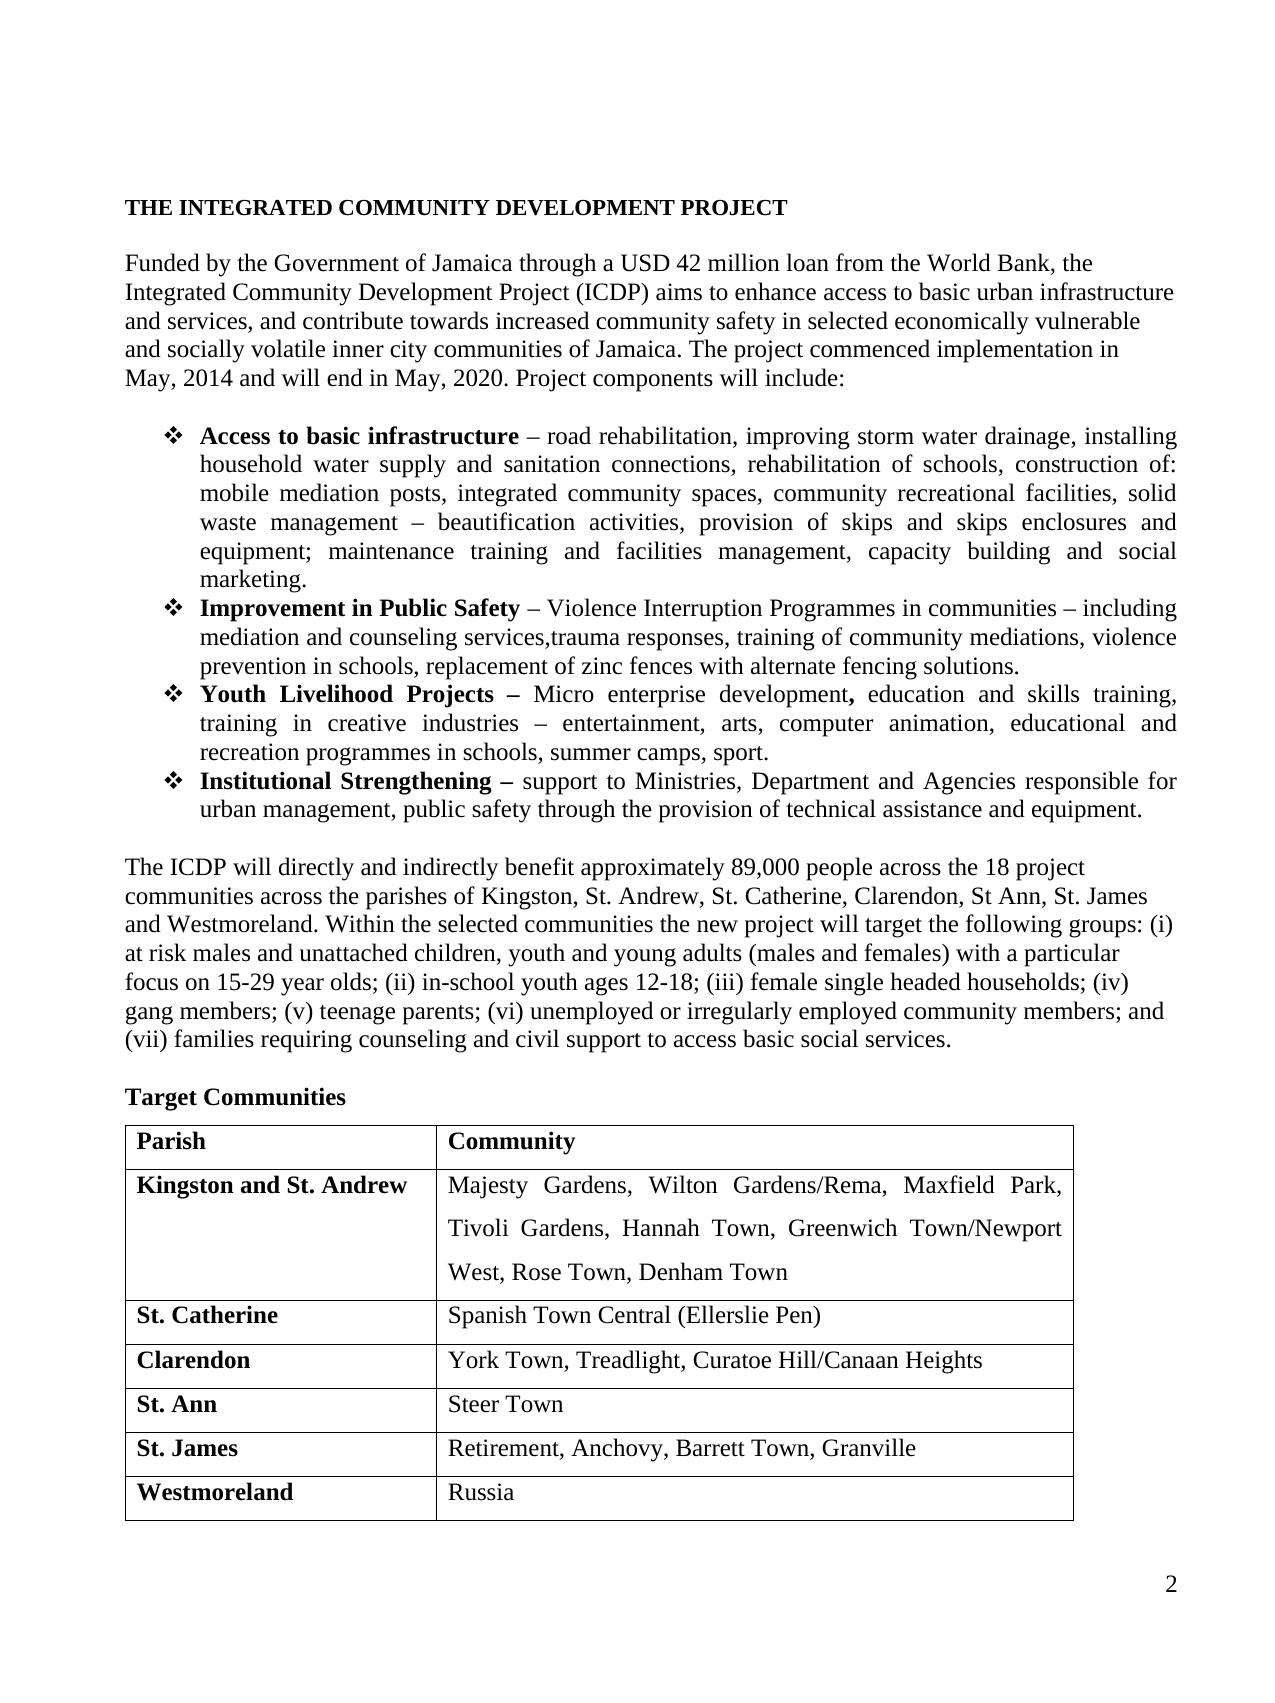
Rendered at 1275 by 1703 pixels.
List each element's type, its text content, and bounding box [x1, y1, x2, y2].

table_cell Clarendon [126, 1345, 436, 1388]
text Target Communities [124, 1082, 1178, 1111]
table_cell St. Catherine [126, 1301, 436, 1344]
table_cell Westmoreland [126, 1477, 436, 1520]
list Youth Livelihood Projects – Micro enterprise development, education and skills training, training in creative industries – entertainment, arts, computer animation, educational and recreation programmes in schools, summer camps, sport. [162, 679, 1178, 766]
table_cell St. James [126, 1433, 436, 1476]
list Institutional Strengthening – support to Ministries, Department and Agencies responsible for urban management, public safety through the provision of technical assistance and equipment. [162, 766, 1178, 823]
table_cell Spanish Town Central (Ellerslie Pen) [437, 1301, 1073, 1344]
text The ICDP will directly and indirectly benefit approximately 89,000 people across the 18 project communities across the parishes of Kingston, St. Andrew, St. Catherine, Clarendon, St Ann, St. James and Westmoreland. Within the selected communities the new project will target the following groups: (i) at risk males and unattached children, youth and young adults (males and females) with a particular focus on 15-29 year olds; (ii) in-school youth ages 12-18; (iii) female single headed households; (iv) gang members; (v) teenage parents; (vi) unemployed or irregularly employed community members; and (vii) families requiring counseling and civil support to access basic social services. [124, 852, 1178, 1053]
table_header Community [437, 1126, 1073, 1169]
table_header Parish [126, 1126, 436, 1169]
table_cell Retirement, Anchovy, Barrett Town, Granville [437, 1433, 1073, 1476]
table_cell Majesty Gardens, Wilton Gardens/Rema, Maxfield Park, Tivoli Gardens, Hannah Town, Greenwich Town/Newport West, Rose Town, Denham Town [437, 1170, 1073, 1299]
table_cell St. Ann [126, 1389, 436, 1432]
table_cell Kingston and St. Andrew [126, 1170, 436, 1299]
text THE INTEGRATED COMMUNITY DEVELOPMENT PROJECT [124, 194, 1178, 221]
list Access to basic infrastructure – road rehabilitation, improving storm water drainage, installing household water supply and sanitation connections, rehabilitation of schools, construction of: mobile mediation posts, integrated community spaces, community recreational facilities, solid waste management – beautification activities, provision of skips and skips enclosures and equipment; maintenance training and facilities management, capacity building and social marketing. [162, 421, 1178, 593]
text Funded by the Government of Jamaica through a USD 42 million loan from the World Bank, the Integrated Community Development Project (ICDP) aims to enhance access to basic urban infrastructure and services, and contribute towards increased community safety in selected economically vulnerable and socially volatile inner city communities of Jamaica. The project commenced implementation in May, 2014 and will end in May, 2020. Project components will include: [124, 248, 1178, 392]
list Improvement in Public Safety – Violence Interruption Programmes in communities – including mediation and counseling services,trauma responses, training of community mediations, violence prevention in schools, replacement of zinc fences with alternate fencing solutions. [162, 593, 1178, 679]
table_cell Russia [437, 1477, 1073, 1520]
table_cell Steer Town [437, 1389, 1073, 1432]
table_cell York Town, Treadlight, Curatoe Hill/Canaan Heights [437, 1345, 1073, 1388]
